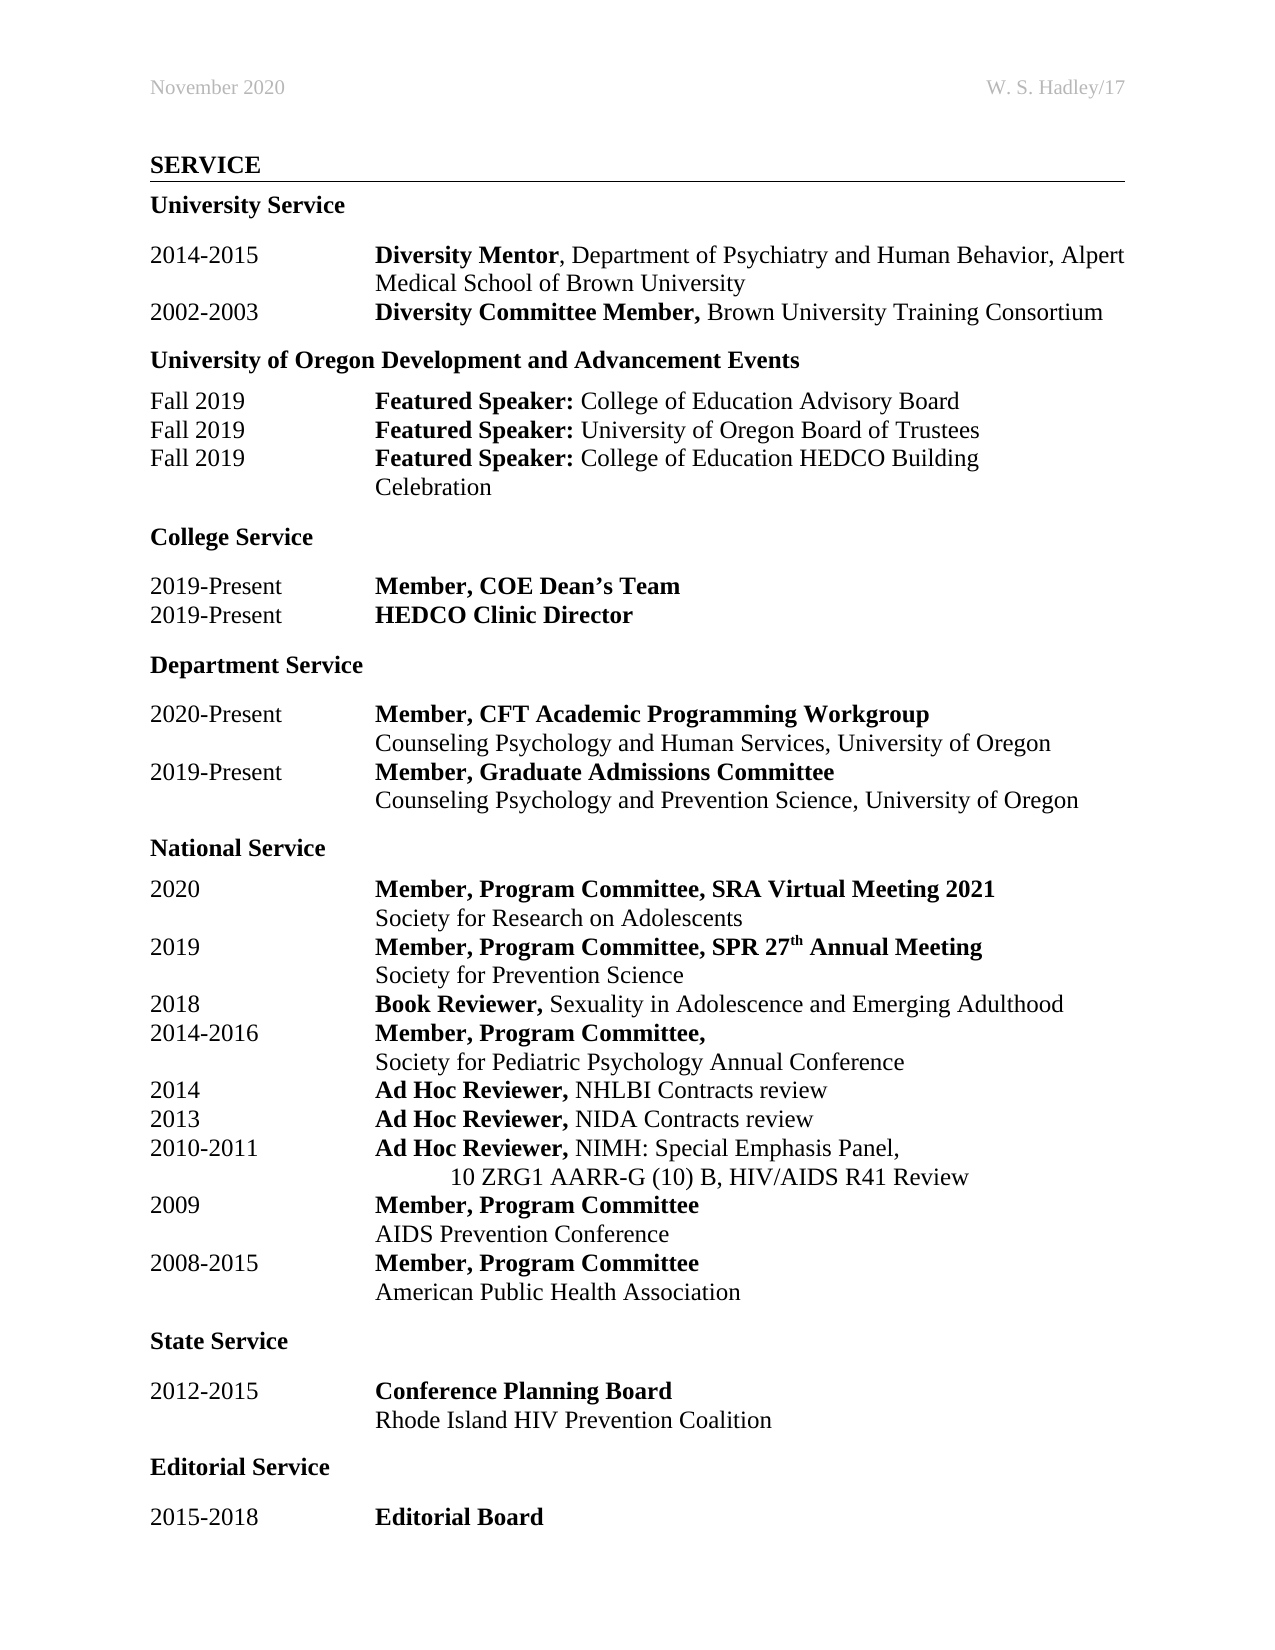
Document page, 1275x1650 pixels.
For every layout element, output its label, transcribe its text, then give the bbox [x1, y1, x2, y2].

text 2015-2018 Editorial Board [150, 1502, 1125, 1531]
text 2008-2015 Member, Program Committee [150, 1248, 1125, 1277]
text Fall 2019 Featured Speaker: College of Education HEDCO Building [150, 443, 1125, 472]
text Fall 2019 Featured Speaker: College of Education Advisory Board [150, 386, 1125, 415]
text 2002-2003 Diversity Committee Member, Brown University Training Consortium [150, 297, 1125, 326]
text 2009 Member, Program Committee [150, 1191, 1125, 1219]
text 2019-Present HEDCO Clinic Director [150, 600, 1125, 629]
text Department Service [150, 650, 1125, 678]
text SERVICE [150, 150, 1125, 181]
text State Service [150, 1326, 1125, 1355]
text National Service [150, 833, 1125, 862]
text 2014 Ad Hoc Reviewer, NHLBI Contracts review [150, 1076, 1125, 1104]
text 2019-Present Member, COE Dean’s Team [150, 571, 1125, 600]
text 2018 Book Reviewer, Sexuality in Adolescence and Emerging Adulthood [150, 989, 1125, 1018]
text Fall 2019 Featured Speaker: University of Oregon Board of Trustees [150, 415, 1125, 443]
text Counseling Psychology and Human Services, University of Oregon [150, 728, 1125, 757]
text University of Oregon Development and Advancement Events [150, 345, 1125, 373]
text College Service [150, 522, 1125, 551]
text Editorial Service [150, 1452, 1125, 1481]
text 2014-2016 Member, Program Committee, [150, 1018, 1125, 1047]
text 2014-2015 Diversity Mentor, Department of Psychiatry and Human Behavior, Alpert [150, 240, 1125, 268]
subtitle University Service [150, 190, 1125, 219]
text Society for Prevention Science [375, 961, 1125, 989]
text Counseling Psychology and Prevention Science, University of Oregon [150, 786, 1125, 814]
text 2013 Ad Hoc Reviewer, NIDA Contracts review [150, 1104, 1125, 1133]
text Medical School of Brown University [300, 268, 1125, 297]
text 2019 Member, Program Committee, SPR 27th Annual Meeting [150, 932, 1125, 961]
text Society for Research on Adolescents [375, 903, 1125, 932]
text 2019-Present Member, Graduate Admissions Committee [150, 757, 1125, 786]
text 2020 Member, Program Committee, SRA Virtual Meeting 2021 [150, 874, 1125, 903]
text AIDS Prevention Conference [300, 1219, 1125, 1248]
text 2012-2015 Conference Planning Board [150, 1376, 1125, 1405]
text Rhode Island HIV Prevention Coalition [375, 1405, 1125, 1433]
text Society for Pediatric Psychology Annual Conference [375, 1047, 1125, 1076]
text American Public Health Association [300, 1277, 1125, 1306]
text 2010-2011 Ad Hoc Reviewer, NIMH: Special Emphasis Panel, 10 ZRG1 AARR-G (10) B, HIV/AIDS R41 Review [150, 1133, 1125, 1191]
text Celebration [150, 472, 1125, 501]
text 2020-Present Member, CFT Academic Programming Workgroup [150, 699, 1125, 728]
